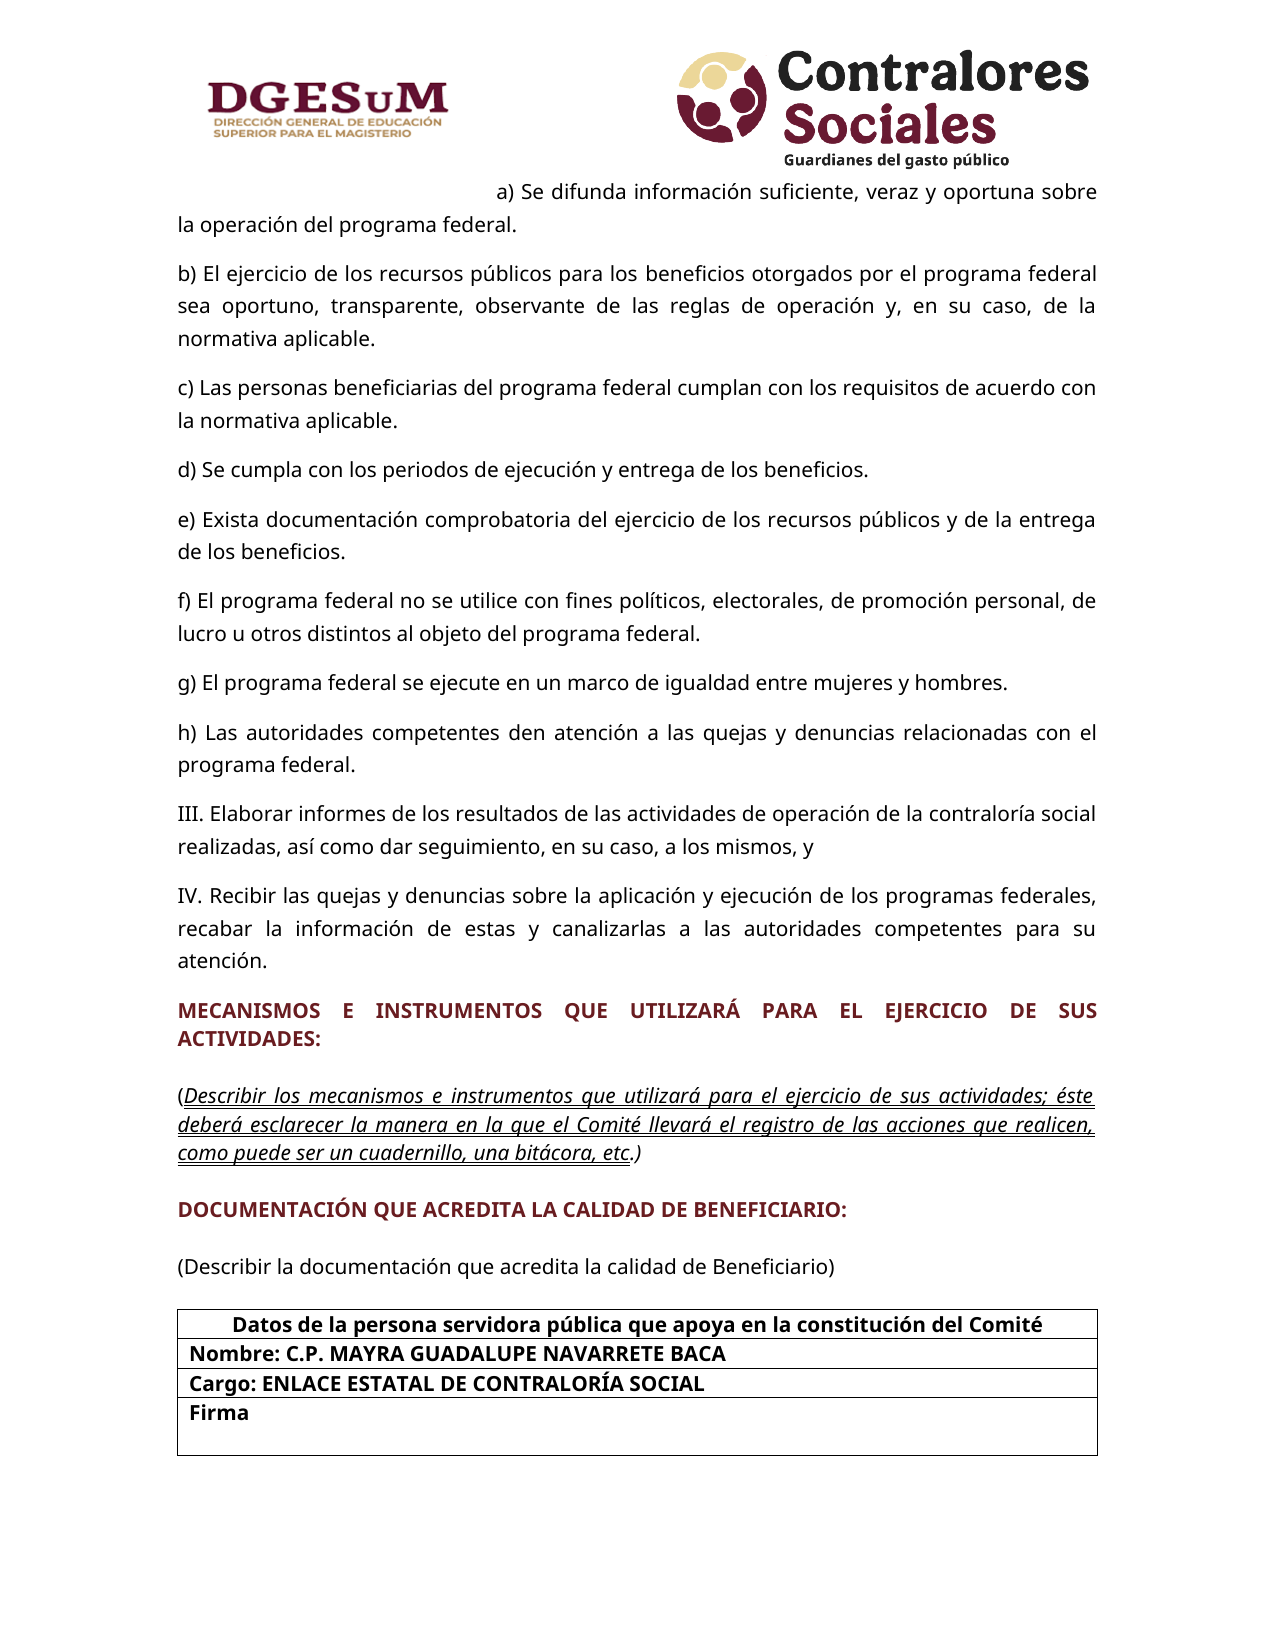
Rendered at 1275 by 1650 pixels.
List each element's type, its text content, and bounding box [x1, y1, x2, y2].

text e) Exista documentación comprobatoria del ejercicio de los recursos públicos y de la entrega de los beneficios. [177, 505, 1098, 566]
text (Describir la documentación que acredita la calidad de Beneficiario) [177, 1252, 1098, 1280]
text (Describir los mecanismos e instrumentos que utilizará para el ejercicio de sus actividades; éste deberá esclarecer la manera en la que el Comité llevará el registro de las acciones que realicen, como puede ser un cuadernillo, una bitácora, etc.) [177, 1081, 1098, 1167]
picture [177, 45, 477, 186]
text f) El programa federal no se utilice con fines políticos, electorales, de promoción personal, de lucro u otros distintos al objeto del programa federal. [177, 587, 1098, 648]
text DOCUMENTACIÓN QUE ACREDITA LA CALIDAD DE BENEFICIARIO: [177, 1195, 1098, 1223]
table_header Datos de la persona servidora pública que apoya en la constitución del Comité [178, 1310, 1097, 1338]
text III. Elaborar informes de los resultados de las actividades de operación de la contraloría social realizadas, así como dar seguimiento, en su caso, a los mismos, y [177, 799, 1098, 861]
text d) Se cumpla con los periodos de ejecución y entrega de los beneficios. [177, 455, 1098, 484]
text IV. Recibir las quejas y denuncias sobre la aplicación y ejecución de los programas federales, recabar la información de estas y canalizarlas a las autoridades competentes para su atención. [177, 881, 1098, 975]
table_cell Cargo: ENLACE ESTATAL DE CONTRALORÍA SOCIAL [178, 1369, 1097, 1397]
text a) Se difunda información suficiente, veraz y oportuna sobre la operación del programa federal. [177, 177, 1098, 238]
text MECANISMOS E INSTRUMENTOS QUE UTILIZARÁ PARA EL EJERCICIO DE SUS ACTIVIDADES: [177, 996, 1098, 1053]
text c) Las personas beneficiarias del programa federal cumplan con los requisitos de acuerdo con la normativa aplicable. [177, 373, 1098, 434]
text g) El programa federal se ejecute en un marco de igualdad entre mujeres y hombres. [177, 668, 1098, 697]
table_cell Nombre: C.P. MAYRA GUADALUPE NAVARRETE BACA [178, 1339, 1097, 1368]
text b) El ejercicio de los recursos públicos para los beneficios otorgados por el programa federal sea oportuno, transparente, observante de las reglas de operación y, en su caso, de la normativa aplicable. [177, 259, 1098, 353]
table_cell Firma [178, 1398, 1097, 1455]
picture [663, 40, 1098, 175]
text h) Las autoridades competentes den atención a las quejas y denuncias relacionadas con el programa federal. [177, 718, 1098, 779]
